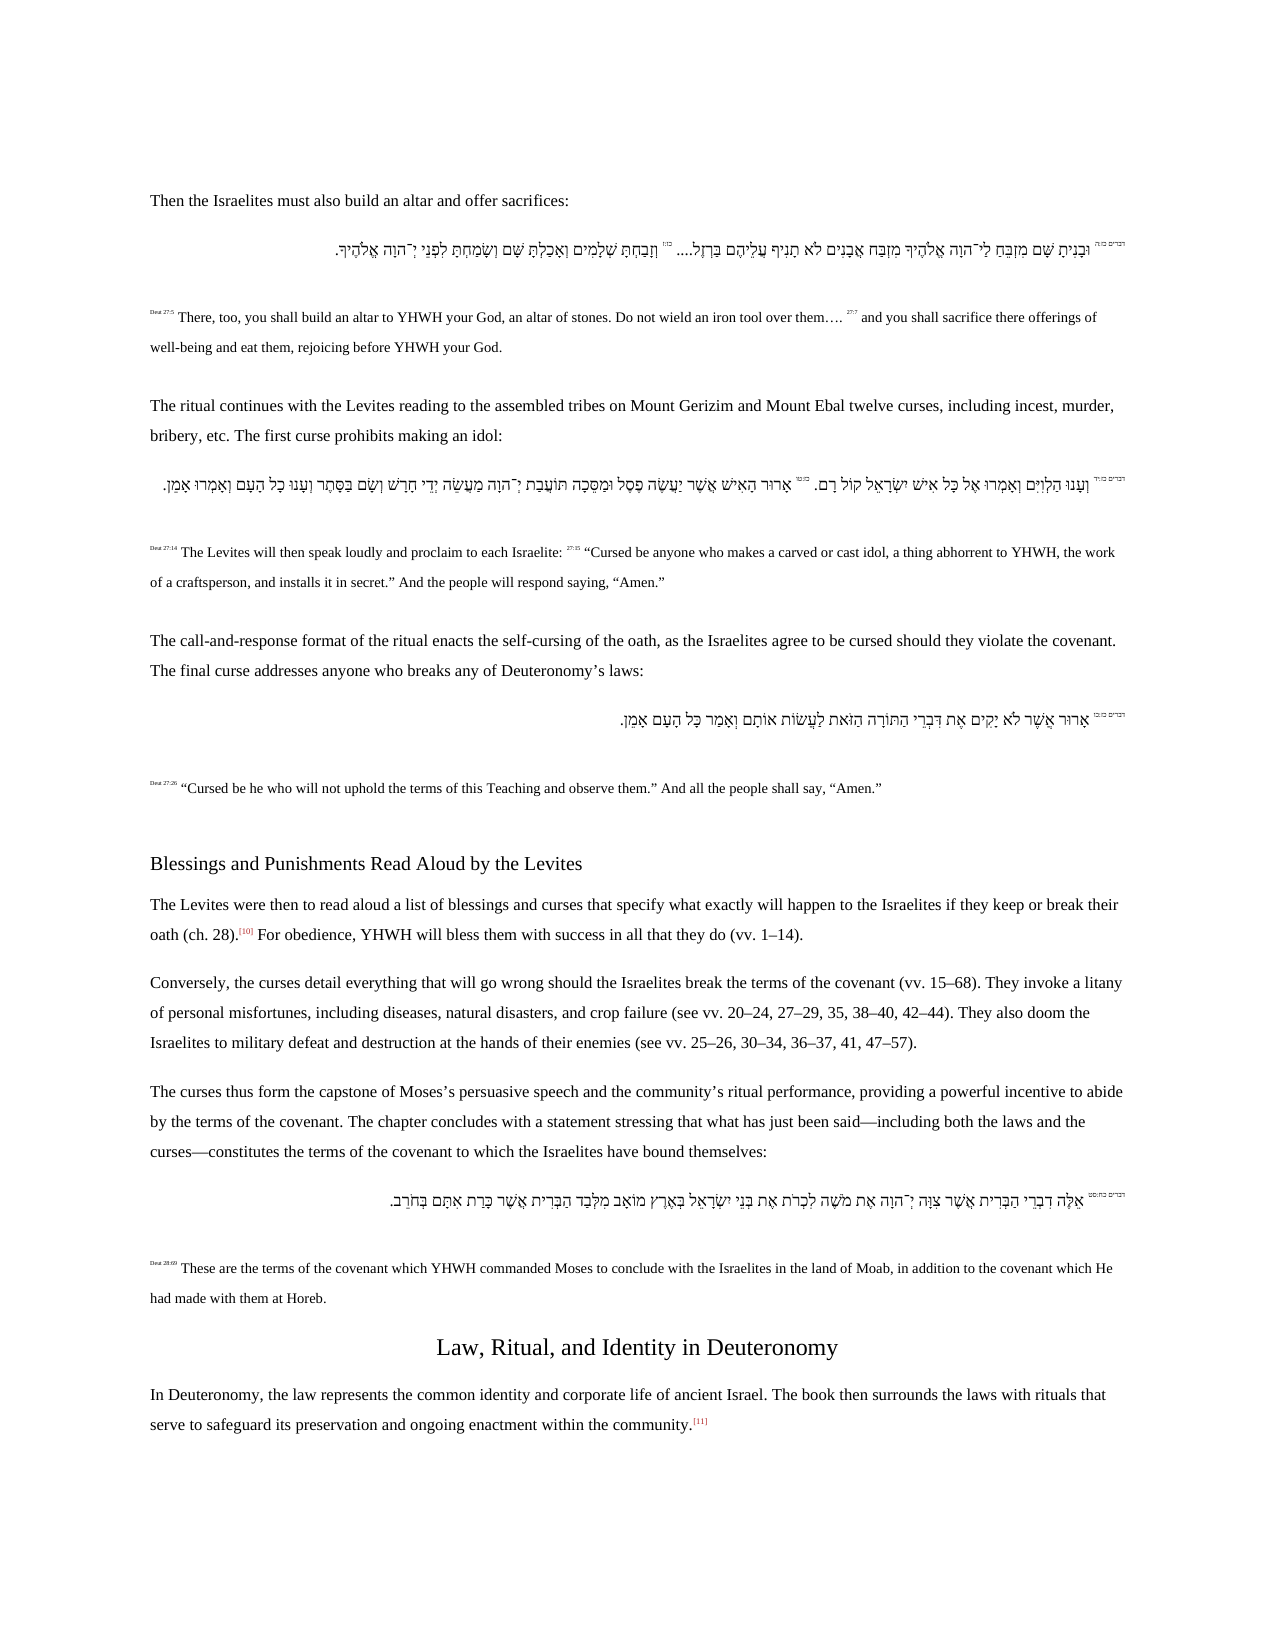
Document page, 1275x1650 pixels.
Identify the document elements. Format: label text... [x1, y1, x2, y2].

text דברים כז:ה וּבָנִיתָ שָּׁם מִזְבֵּחַ לַי־הוָה אֱלֹהֶיךָ מִזְבַּח אֲבָנִים לֹא תָנִיף עֲלֵיהֶם בַּרְזֶל.... כז:ז וְזָבַחְתָּ שְׁלָמִים וְאָכַלְתָּ שָּׁם וְשָׂמַחְתָּ לִפְנֵי יְ־הוָה אֱלֹהֶיךָ. [150, 229, 1125, 259]
text דברים כז:יד וְעָנוּ הַלְוִיִּם וְאָמְרוּ אֶל כָּל אִישׁ יִשְׂרָאֵל קוֹל רָם. כז:טו אָרוּר הָאִישׁ אֲשֶׁר יַעֲשֶׂה פֶסֶל וּמַסֵּכָה תּוֹעֲבַת יְ־הוָה מַעֲשֵׂה יְדֵי חָרָשׁ וְשָׂם בַּסָּתֶר וְעָנוּ כָל הָעָם וְאָמְרוּ אָמֵן. [150, 464, 1125, 494]
text דברים כח:סט אֵלֶּה דִבְרֵי הַבְּרִית אֲשֶׁר צִוָּה יְ־הוָה אֶת מֹשֶׁה לִכְרֹת אֶת בְּנֵי יִשְׂרָאֵל בְּאֶרֶץ מוֹאָב מִלְּבַד הַבְּרִית אֲשֶׁר כָּרַת אִתָּם בְּחֹרֵב. [150, 1180, 1125, 1210]
text Deut 28:69 These are the terms of the covenant which YHWH commanded Moses to conclude with the Israelites in the land of Moab, in addition to the covenant which He had made with them at Horeb. [150, 1247, 1125, 1307]
text Blessings and Punishments Read Aloud by the Levites [150, 845, 1125, 874]
text The call-and-response format of the ritual enacts the self-cursing of the oath, as the Israelites agree to be cursed should they violate the covenant. The final curse addresses anyone who breaks any of Deuteronomy’s laws: [150, 621, 1125, 680]
text Deut 27:26 “Cursed be he who will not uphold the terms of this Teaching and observe them.” And all the people shall say, “Amen.” [150, 767, 1125, 796]
text ‏דברים כז:כו אָרוּר אֲשֶׁר לֹא יָקִים אֶת דִּבְרֵי הַתּוֹרָה הַזֹּאת לַעֲשׂוֹת אוֹתָם וְאָמַר כָּל הָעָם אָמֵן. [150, 699, 1125, 729]
text The curses thus form the capstone of Moses’s persuasive speech and the community’s ritual performance, providing a powerful incentive to abide by the terms of the covenant. The chapter concludes with a statement stressing that what has just been said—including both the laws and the curses—constitutes the terms of the covenant to which the Israelites have bound themselves: [150, 1071, 1125, 1161]
text In Deuteronomy, the law represents the common identity and corporate life of ancient Israel. The book then surrounds the laws with rituals that serve to safeguard its preservation and ongoing enactment within the community.[11] [150, 1374, 1125, 1433]
text Deut 27:5 There, too, you shall build an altar to YHWH your God, an altar of stones. Do not wield an iron tool over them…. 27:7 and you shall sacrifice there offerings of well-being and eat them, rejoicing before YHWH your God. [150, 296, 1125, 356]
text The ritual continues with the Levites reading to the assembled tribes on Mount Gerizim and Mount Ebal twelve curses, including incest, murder, bribery, etc. The first curse prohibits making an idol: [150, 385, 1125, 445]
text The Levites were then to read aloud a list of blessings and curses that specify what exactly will happen to the Israelites if they keep or break their oath (ch. 28).[10] For obedience, YHWH will bless them with success in all that they do (vv. 1–14). [150, 884, 1125, 943]
text Deut 27:14 The Levites will then speak loudly and proclaim to each Israelite: 27:15 “Cursed be anyone who makes a carved or cast idol, a thing abhorrent to YHWH, the work of a craftsperson, and installs it in secret.” And the people will respond saying, “Amen.” [150, 531, 1125, 591]
text Conversely, the curses detail everything that will go wrong should the Israelites break the terms of the covenant (vv. 15–68). They invoke a litany of personal misfortunes, including diseases, natural disasters, and crop failure (see vv. 20–24, 27–29, 35, 38–40, 42–44). They also doom the Israelites to military defeat and destruction at the hands of their enemies (see vv. 25–26, 30–34, 36–37, 41, 47–57). [150, 963, 1125, 1052]
text Law, Ritual, and Identity in Deuteronomy [150, 1320, 1125, 1361]
text Then the Israelites must also build an altar and offer sacrifices: [150, 180, 1125, 209]
